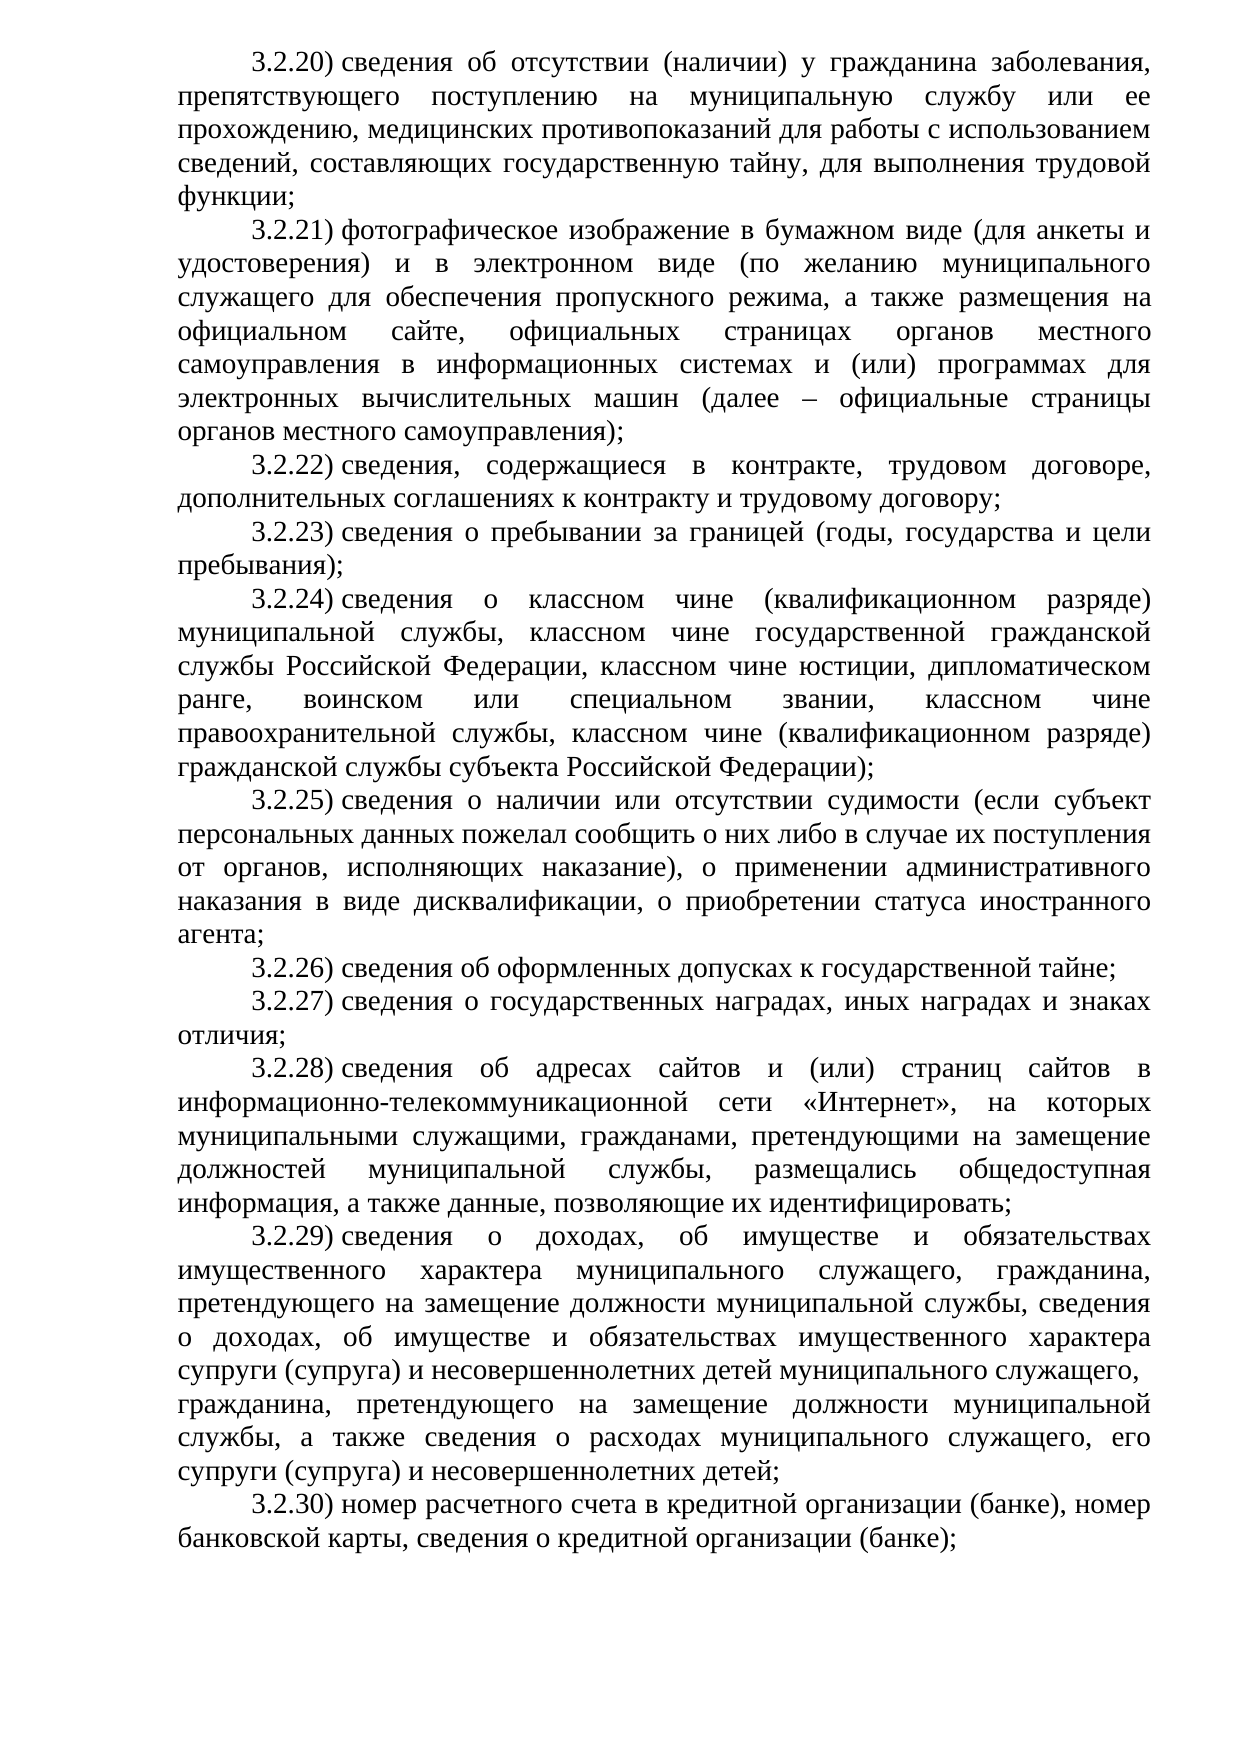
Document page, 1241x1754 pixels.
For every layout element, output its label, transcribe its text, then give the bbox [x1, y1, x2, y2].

text 3.2.24) сведения о классном чине (квалификационном разряде) муниципальной службы, классном чине государственной гражданской службы Российской Федерации, классном чине юстиции, дипломатическом ранге, воинском или специальном звании, классном чине правоохранительной службы, классном чине (квалификационном разряде) гражданской службы субъекта Российской Федерации); [177, 581, 1152, 782]
text 3.2.27) сведения о государственных наградах, иных наградах и знаках отличия; [177, 983, 1152, 1051]
text 3.2.26) сведения об оформленных допусках к государственной тайне; [177, 950, 1152, 983]
text 3.2.21) фотографическое изображение в бумажном виде (для анкеты и удостоверения) и в электронном виде (по желанию муниципального служащего для обеспечения пропускного режима, а также размещения на официальном сайте, официальных страницах органов местного самоуправления в информационных системах и (или) программах для электронных вычислительных машин (далее – официальные страницы органов местного самоуправления); [177, 212, 1152, 447]
text 3.2.22) сведения, содержащиеся в контракте, трудовом договоре, дополнительных соглашениях к контракту и трудовому договору; [177, 447, 1152, 514]
text 3.2.29) сведения о доходах, об имуществе и обязательствах имущественного характера муниципального служащего, гражданина, претендующего на замещение должности муниципальной службы, сведения о доходах, об имуществе и обязательствах имущественного характера супруги (супруга) и несовершеннолетних детей муниципального служащего, [177, 1218, 1152, 1386]
text 3.2.30) номер расчетного счета в кредитной организации (банке), номер банковской карты, сведения о кредитной организации (банке); [177, 1487, 1152, 1554]
text 3.2.25) сведения о наличии или отсутствии судимости (если субъект персональных данных пожелал сообщить о них либо в случае их поступления от органов, исполняющих наказание), о применении административного наказания в виде дисквалификации, о приобретении статуса иностранного агента; [177, 782, 1152, 950]
text гражданина, претендующего на замещение должности муниципальной службы, а также сведения о расходах муниципального служащего, его супруги (супруга) и несовершеннолетних детей; [177, 1386, 1152, 1487]
text 3.2.20) сведения об отсутствии (наличии) у гражданина заболевания, препятствующего поступлению на муниципальную службу или ее прохождению, медицинских противопоказаний для работы с использованием сведений, составляющих государственную тайну, для выполнения трудовой функции; [177, 44, 1152, 212]
text 3.2.23) сведения о пребывании за границей (годы, государства и цели пребывания); [177, 514, 1152, 581]
text 3.2.28) сведения об адресах сайтов и (или) страниц сайтов в информационно-телекоммуникационной сети «Интернет», на которых муниципальными служащими, гражданами, претендующими на замещение должностей муниципальной службы, размещались общедоступная информация, а также данные, позволяющие их идентифицировать; [177, 1051, 1152, 1218]
